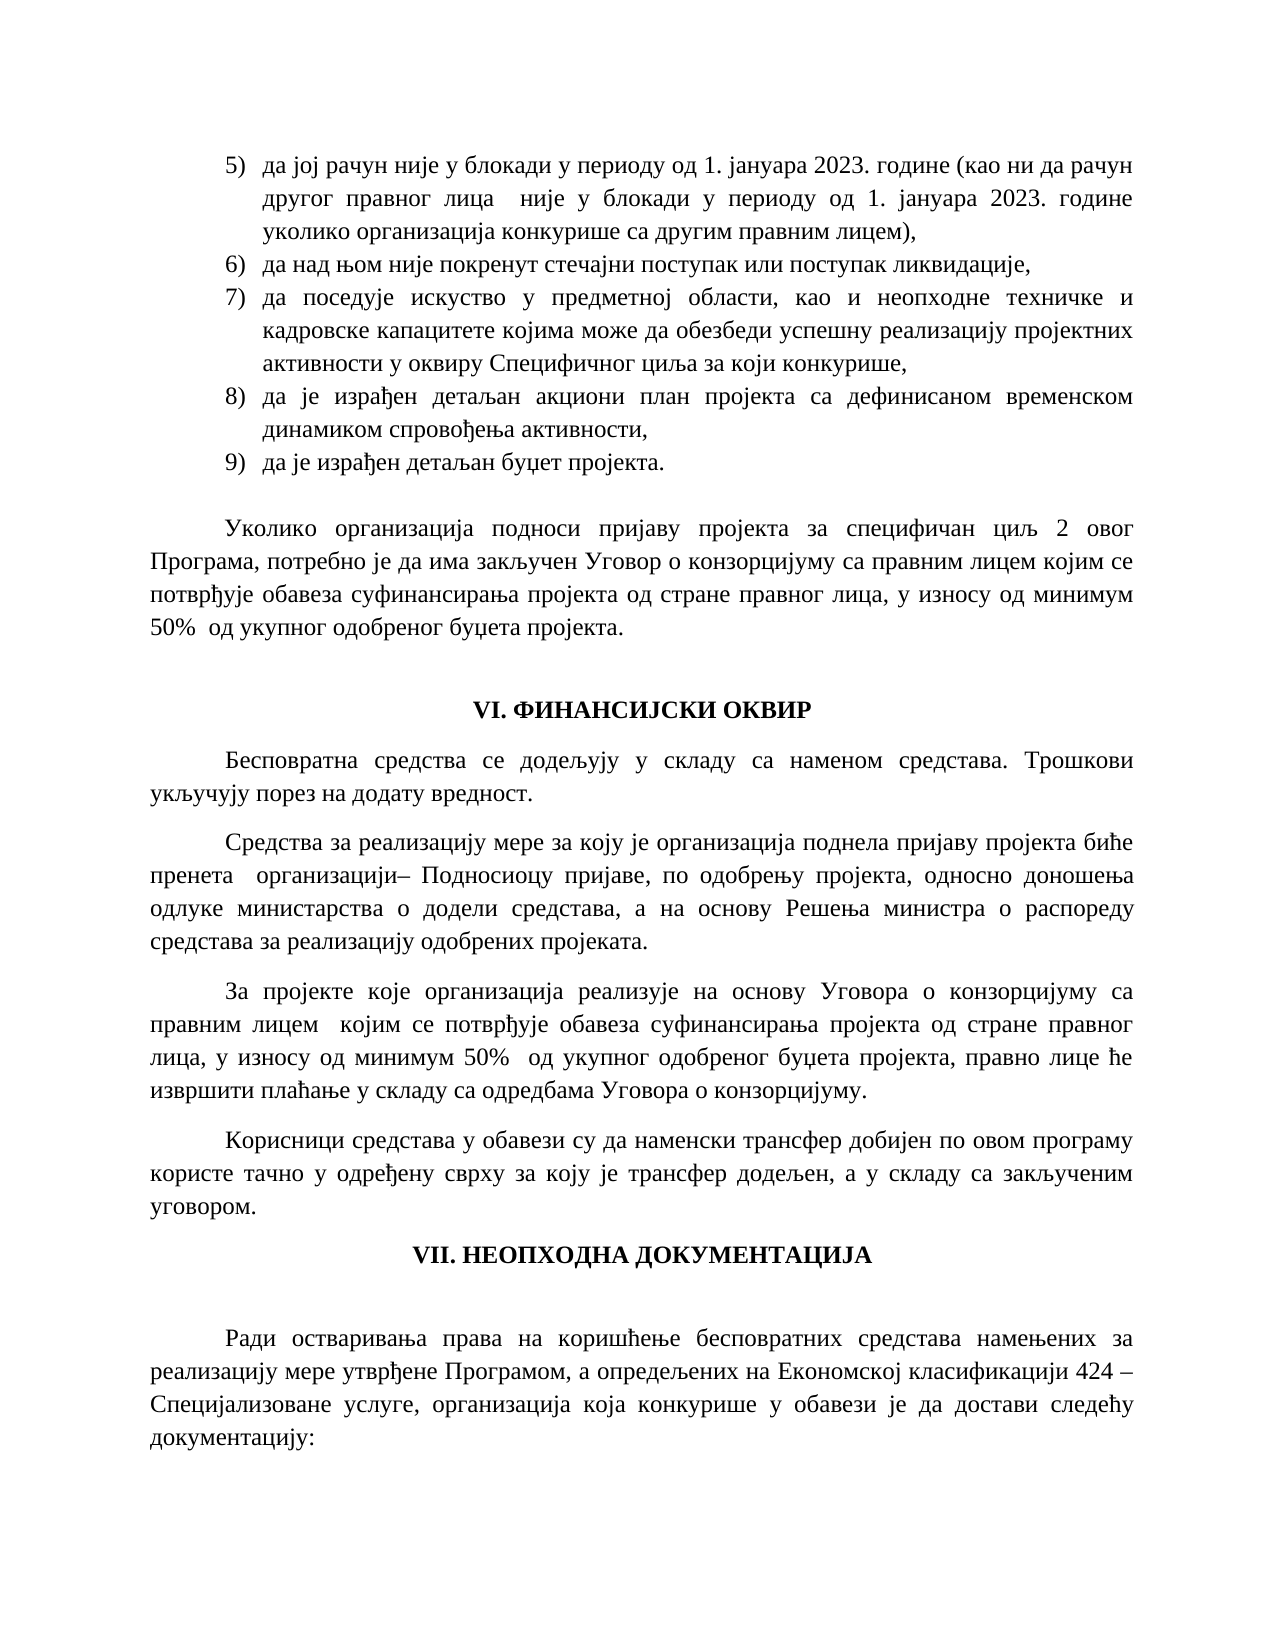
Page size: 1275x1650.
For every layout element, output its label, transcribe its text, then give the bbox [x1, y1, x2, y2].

list да поседује искуство у предметној области, као и неопходне техничке и кадровске капацитете којима може да обезбеди успешну реализацију пројектних активности у оквиру Специфичног циља за који конкурише, [225, 282, 1134, 377]
list да је израђен детаљан акциони план пројекта са дефинисаном временском динамиком спровођења активности, [225, 381, 1134, 443]
list да над њом није покренут стечајни поступак или поступак ликвидације, [225, 249, 1134, 278]
text Ради остваривања права на коришћење бесповратних средстава намењених за реализацију мере утврђене Програмом, а опредељених на Економској класификацији 424 – Специјализоване услуге, организација која конкурише у обавези је да достави следећу документацију: [150, 1323, 1134, 1451]
text За пројекте које организација реализује на основу Уговора о конзорцијуму са правним лицем којим се потврђује обавеза суфинансирања пројекта од стране правног лица, у износу од минимум 50% од укупног одобреног буџета пројекта, правно лице ће извршити плаћање у складу са одредбама Уговора о конзорцијуму. [150, 976, 1134, 1104]
list да јој рачун није у блокади у периоду од 1. јануара 2023. године (као ни да рачун другог правног лица није у блокади у периоду од 1. јануара 2023. године уколико организација конкурише са другим правним лицем), [225, 150, 1134, 245]
text VII. НЕОПХОДНА ДОКУМЕНТАЦИЈА [150, 1241, 1134, 1269]
text Бесповратна средства се додељују у складу са наменом средстава. Трошкови укључују порез на додату вредност. [150, 745, 1134, 806]
text Уколико организација подноси пријаву пројекта за специфичан циљ 2 овог Програма, потребно је да има закључен Уговор о конзорцијуму са правним лицем којим се потврђује обавеза суфинансирања пројекта од стране правног лица, у износу од минимум 50% од укупног одобреног буџета пројекта. [150, 513, 1134, 641]
text Средства за реализацију мере за коју је организација поднела пријаву пројекта биће пренета организацији– Подносиоцу пријаве, по одобрењу пројекта, односно доношења одлуке министарства о додели средстава, а на основу Решења министра о распореду средстава за реализацију одобрених пројеката. [150, 827, 1134, 955]
text VI. ФИНАНСИЈСКИ ОКВИР [150, 695, 1134, 724]
text Корисници средстава у обавези су да наменски трансфер добијен по овом програму користе тачно у одређену сврху за коју је трансфер додељен, а у складу са закљученим уговором. [150, 1125, 1134, 1220]
list да је израђен детаљан буџет пројекта. [225, 447, 1134, 476]
